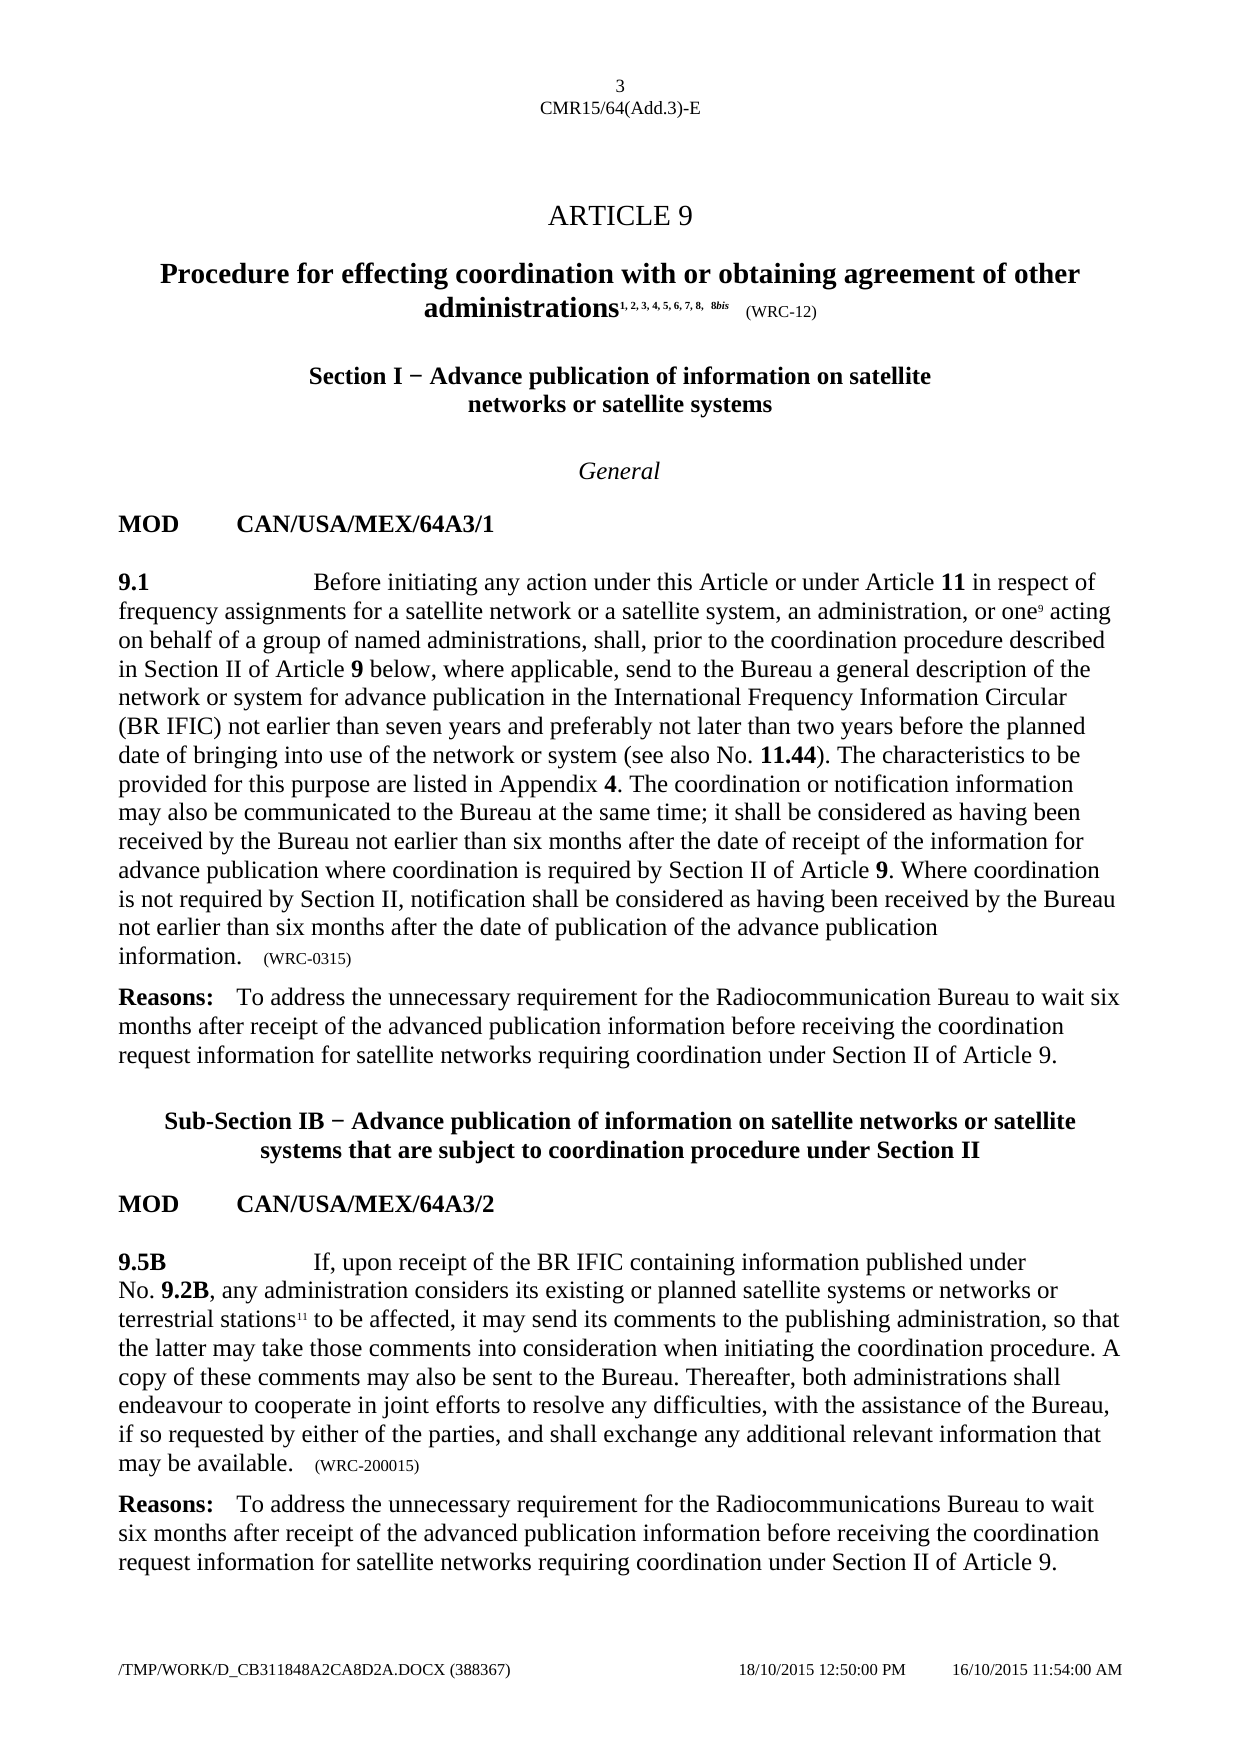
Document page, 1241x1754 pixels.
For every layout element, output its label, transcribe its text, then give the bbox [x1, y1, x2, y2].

text MOD CAN/USA/MEX/64A3/2 [118, 1189, 1122, 1217]
text General [118, 456, 1122, 484]
text MOD CAN/USA/MEX/64A3/1 [118, 509, 1122, 538]
text Reasons: To address the unnecessary requirement for the Radiocommunications Bureau to wait six months after receipt of the advanced publication information before receiving the coordination request information for satellite networks requiring coordination under Section II of Article 9. [118, 1489, 1122, 1575]
title 9.1 Before initiating any action under this Article or under Article 11 in respect of frequency assignments for a satellite network or a satellite system, an administration, or one9 acting on behalf of a group of named administrations, shall, prior to the coordination procedure described in Section II of Article 9 below, where applicable, send to the Bureau a general description of the network or system for advance publication in the International Frequency Information Circular (BR IFIC) not earlier than seven years and preferably not later than two years before the planned date of bringing into use of the network or system (see also No. 11.44). The characteristics to be provided for this purpose are listed in Appendix 4. The coordination or notification information may also be communicated to the Bureau at the same time. Where coordination is not required by Section II, notification shall be considered as having been received by the Bureau not earlier than six months after the date of publication of the advance publication information. (WRC-) [118, 567, 1122, 970]
text Section I − Advance publication of information on satellite networks or satellite systems [118, 361, 1122, 418]
text Reasons: To address the unnecessary requirement for the Radiocommunication Bureau to wait six months after receipt of the advanced publication information before receiving the coordination request information for satellite networks requiring coordination under Section II of Article 9. [118, 982, 1122, 1069]
text ARTICLE 9 [118, 198, 1122, 231]
title 9.5B If, upon receipt of the BR IFIC containing information published under No. 9.2B, any administration considers its existing or planned satellite systems or networks or terrestrial stations11 to be affected, it may send its comments to the publishing administration, so that the latter may take those comments into consideration. A copy of these comments may also be sent to the Bureau. Thereafter, both administrations shall endeavour to cooperate in joint efforts to resolve any difficulties, with the assistance of the Bureau, if so requested by either of the parties, and shall exchange any additional relevant information that may be available. (WRC-) [118, 1247, 1122, 1477]
title Procedure for effecting coordination with or obtaining agreement of other administrations1, 2, 3, 4, 5, 6, 7, 8, 8bis (WRC-12) [118, 256, 1122, 323]
text Sub-Section IB − Advance publication of information on satellite networks or satellite systems that are subject to coordination procedure under Section II [118, 1106, 1122, 1164]
